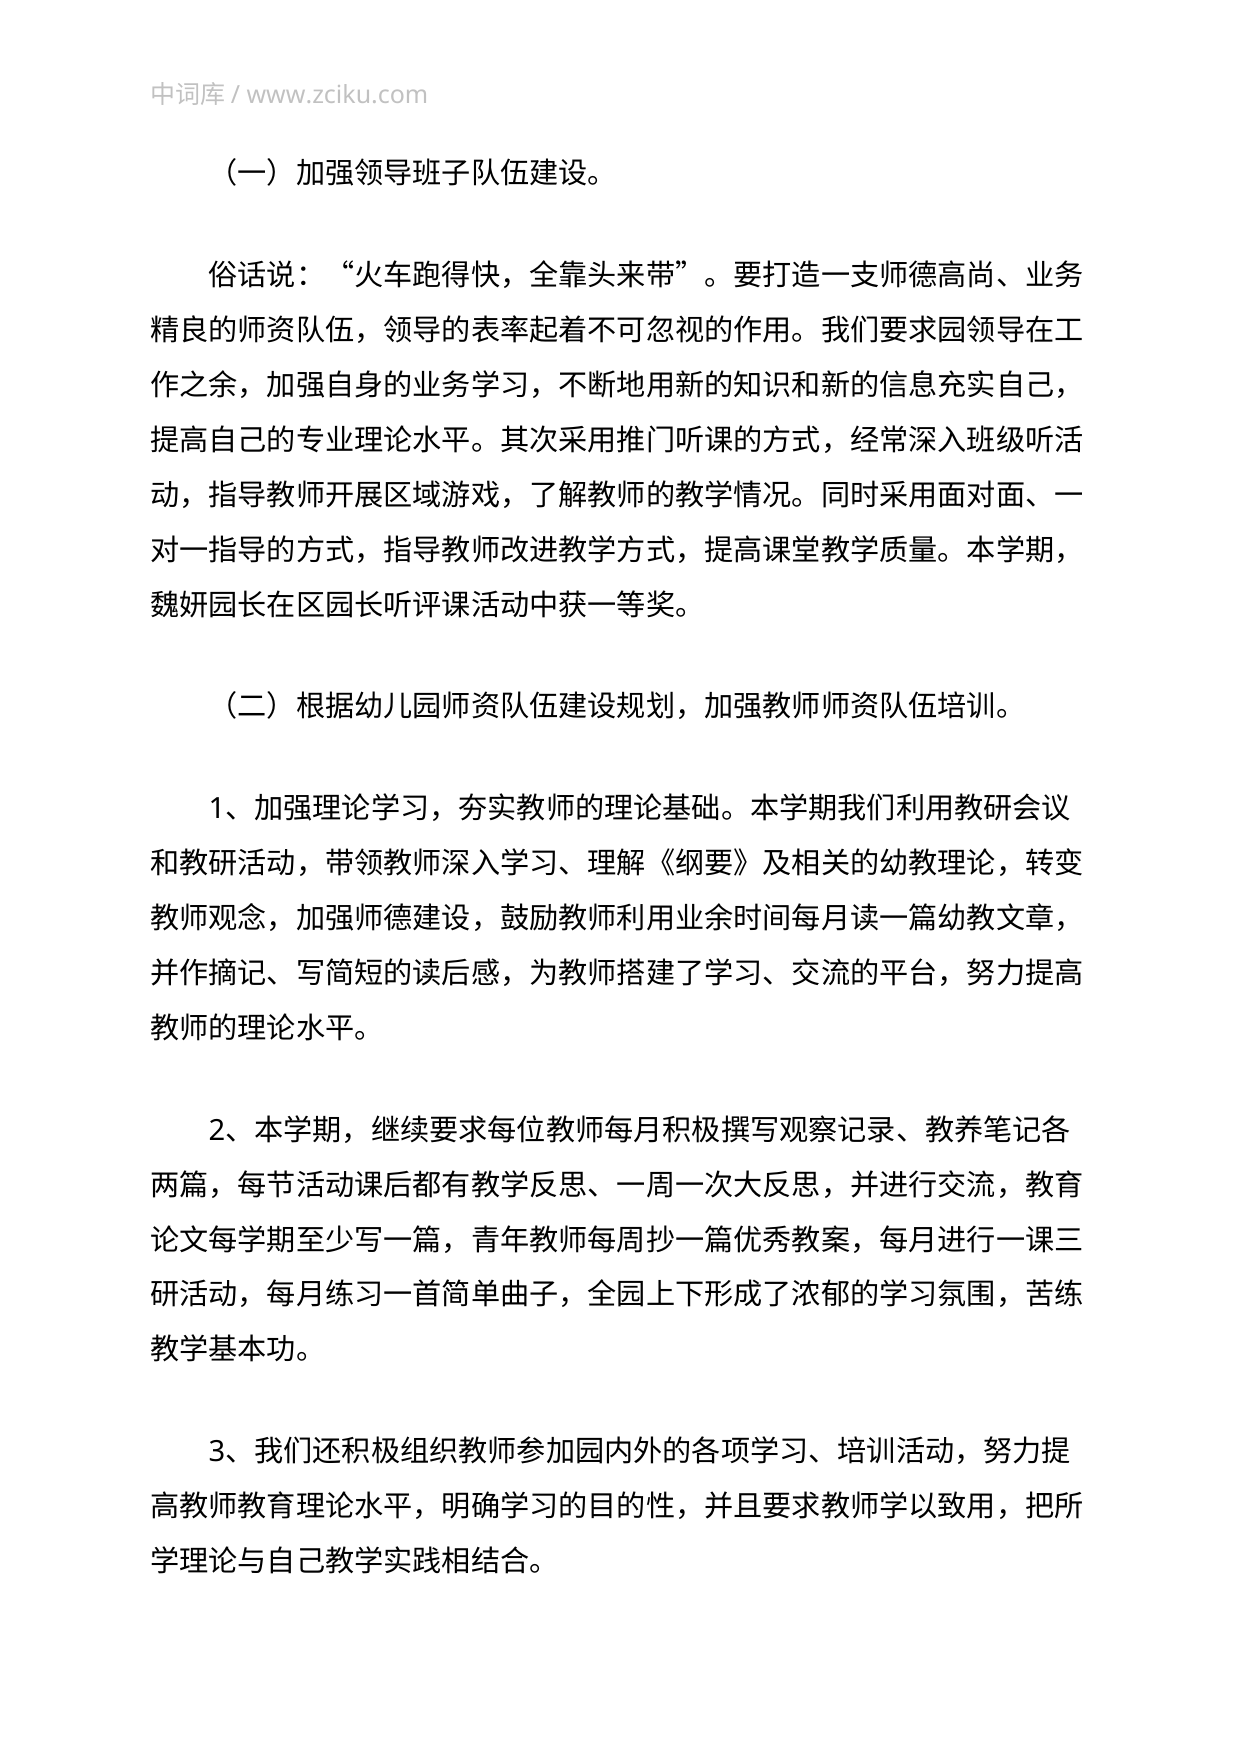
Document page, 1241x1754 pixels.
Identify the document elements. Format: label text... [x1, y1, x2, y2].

text 2、本学期，继续要求每位教师每月积极撰写观察记录、教养笔记各两篇，每节活动课后都有教学反思、一周一次大反思，并进行交流，教育论文每学期至少写一篇，青年教师每周抄一篇优秀教案，每月进行一课三研活动，每月练习一首简单曲子，全园上下形成了浓郁的学习氛围，苦练教学基本功。 [150, 1106, 1090, 1368]
text （二）根据幼儿园师资队伍建设规划，加强教师师资队伍培训。 [150, 683, 1090, 725]
text （一）加强领导班子队伍建设。 [150, 150, 1090, 192]
text 俗话说：“火车跑得快，全靠头来带”。要打造一支师德高尚、业务精良的师资队伍，领导的表率起着不可忽视的作用。我们要求园领导在工作之余，加强自身的业务学习，不断地用新的知识和新的信息充实自己，提高自己的专业理论水平。其次采用推门听课的方式，经常深入班级听活动，指导教师开展区域游戏，了解教师的教学情况。同时采用面对面、一对一指导的方式，指导教师改进教学方式，提高课堂教学质量。本学期，魏妍园长在区园长听评课活动中获一等奖。 [150, 252, 1090, 623]
text 1、加强理论学习，夯实教师的理论基础。本学期我们利用教研会议和教研活动，带领教师深入学习、理解《纲要》及相关的幼教理论，转变教师观念，加强师德建设，鼓励教师利用业余时间每月读一篇幼教文章，并作摘记、写简短的读后感，为教师搭建了学习、交流的平台，努力提高教师的理论水平。 [150, 785, 1090, 1047]
text 3、我们还积极组织教师参加园内外的各项学习、培训活动，努力提高教师教育理论水平，明确学习的目的性，并且要求教师学以致用，把所学理论与自己教学实践相结合。 [150, 1428, 1090, 1580]
